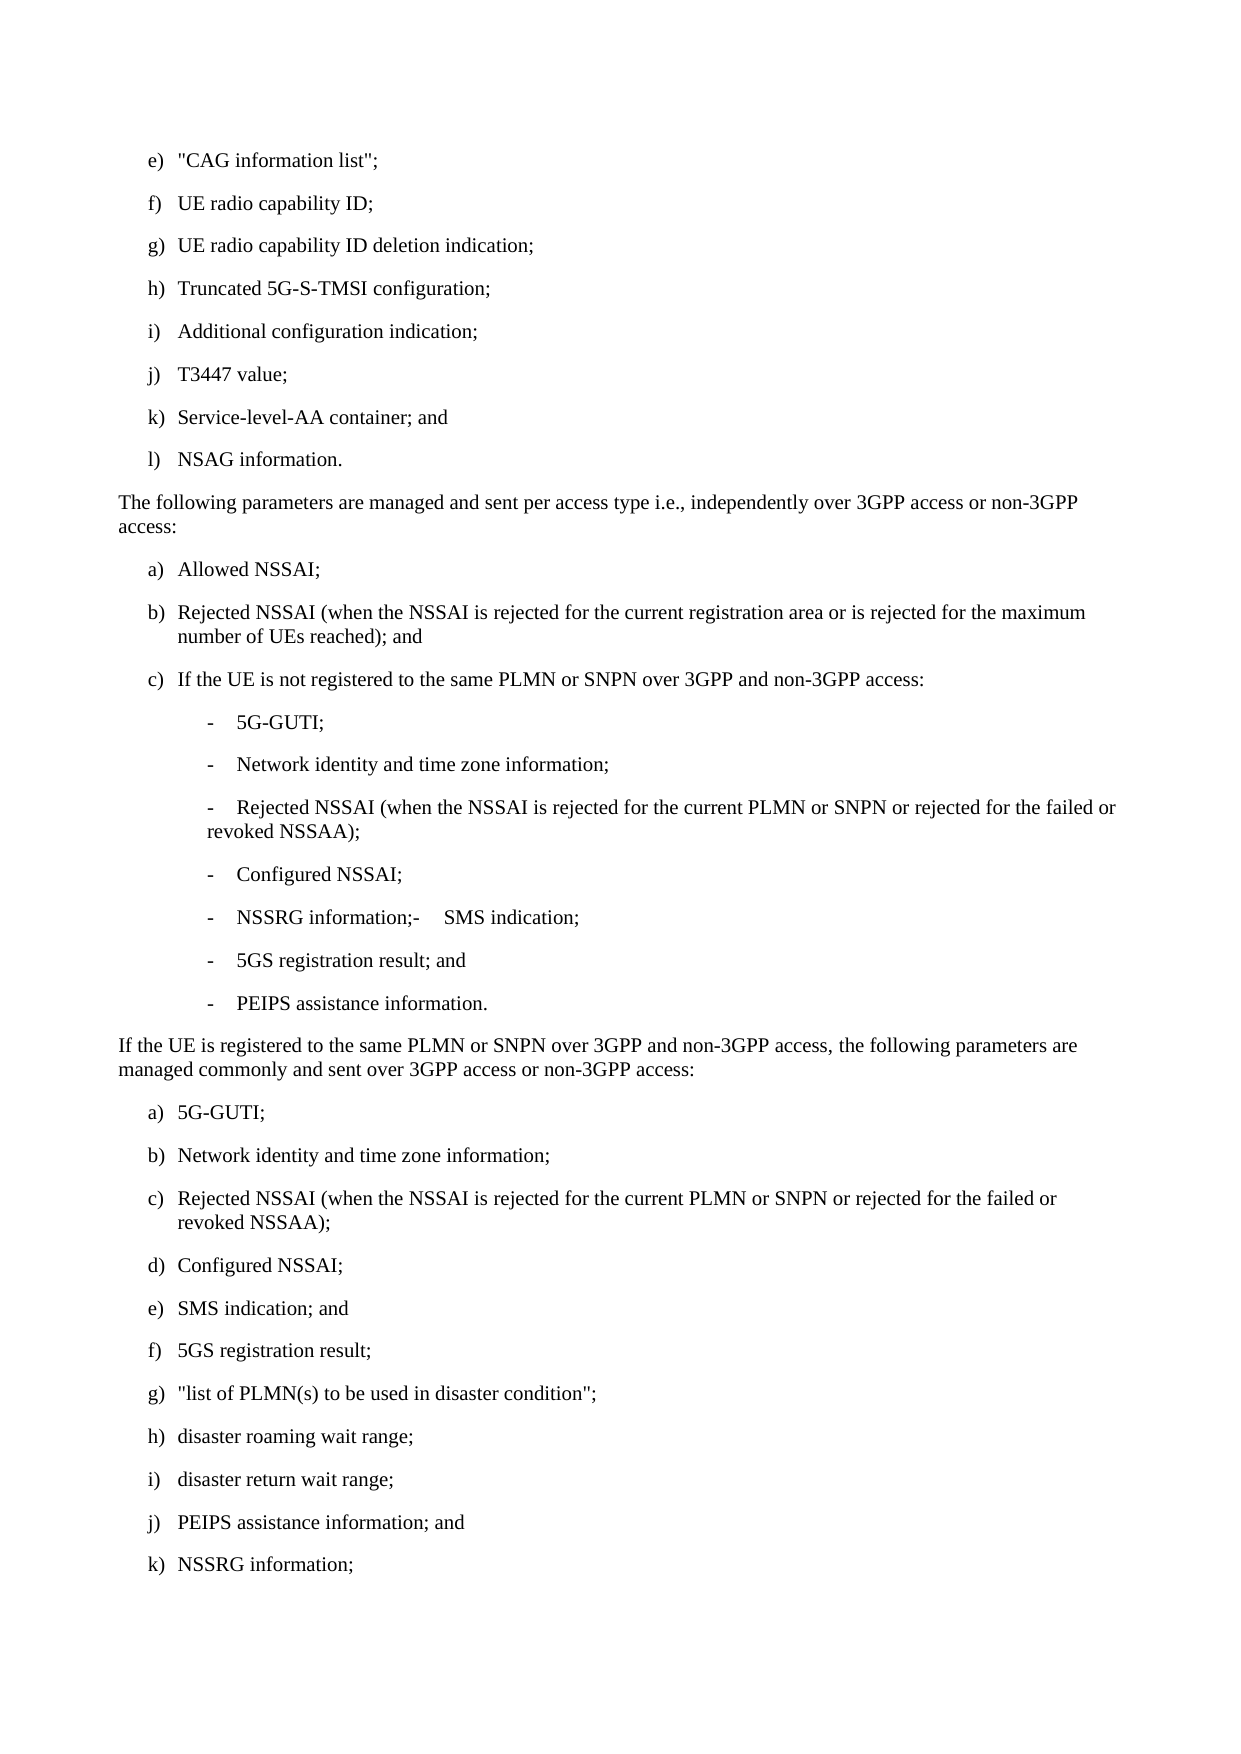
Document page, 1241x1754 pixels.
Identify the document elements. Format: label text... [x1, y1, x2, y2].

text l) NSAG information. [148, 447, 1122, 471]
text g) "list of PLMN(s) to be used in disaster condition"; [148, 1381, 1122, 1405]
text d) Configured NSSAI; [148, 1253, 1122, 1277]
text - Network identity and time zone information; [207, 752, 1122, 776]
text The following parameters are managed and sent per access type i.e., independently over 3GPP access or non-3GPP access: [118, 490, 1122, 538]
text e) SMS indication; and [148, 1296, 1122, 1319]
text If the UE is registered to the same PLMN or SNPN over 3GPP and non-3GPP access, the following parameters are managed commonly and sent over 3GPP access or non-3GPP access: [118, 1033, 1122, 1081]
text - 5G-GUTI; [207, 709, 1122, 734]
text - Configured NSSAI; [207, 862, 1122, 886]
text c) Rejected NSSAI (when the NSSAI is rejected for the current PLMN or SNPN or rejected for the failed or revoked NSSAA); [148, 1186, 1122, 1234]
text i) disaster return wait range; [148, 1467, 1122, 1491]
text f) 5GS registration result; [148, 1338, 1122, 1362]
text b) Network identity and time zone information; [148, 1143, 1122, 1167]
text a) Allowed NSSAI; [148, 557, 1122, 581]
text h) disaster roaming wait range; [148, 1424, 1122, 1448]
text - 5GS registration result; and [207, 948, 1122, 972]
text - Rejected NSSAI (when the NSSAI is rejected for the current PLMN or SNPN or rejected for the failed or revoked NSSAA); [207, 795, 1122, 843]
text h) Truncated 5G-S-TMSI configuration; [148, 276, 1122, 300]
text - PEIPS assistance information. [207, 991, 1122, 1014]
text - NSSRG information;- SMS indication; [207, 905, 1122, 929]
text k) NSSRG information; [148, 1552, 1122, 1576]
text i) Additional configuration indication; [148, 319, 1122, 343]
text k) Service-level-AA container; and [148, 404, 1122, 429]
text f) UE radio capability ID; [148, 191, 1122, 214]
text j) PEIPS assistance information; and [148, 1509, 1122, 1534]
text e) "CAG information list"; [148, 148, 1122, 172]
text c) If the UE is not registered to the same PLMN or SNPN over 3GPP and non-3GPP access: [148, 667, 1122, 691]
text g) UE radio capability ID deletion indication; [148, 233, 1122, 257]
text b) Rejected NSSAI (when the NSSAI is rejected for the current registration area or is rejected for the maximum number of UEs reached); and [148, 600, 1122, 648]
text j) T3447 value; [148, 362, 1122, 386]
text a) 5G-GUTI; [148, 1100, 1122, 1124]
